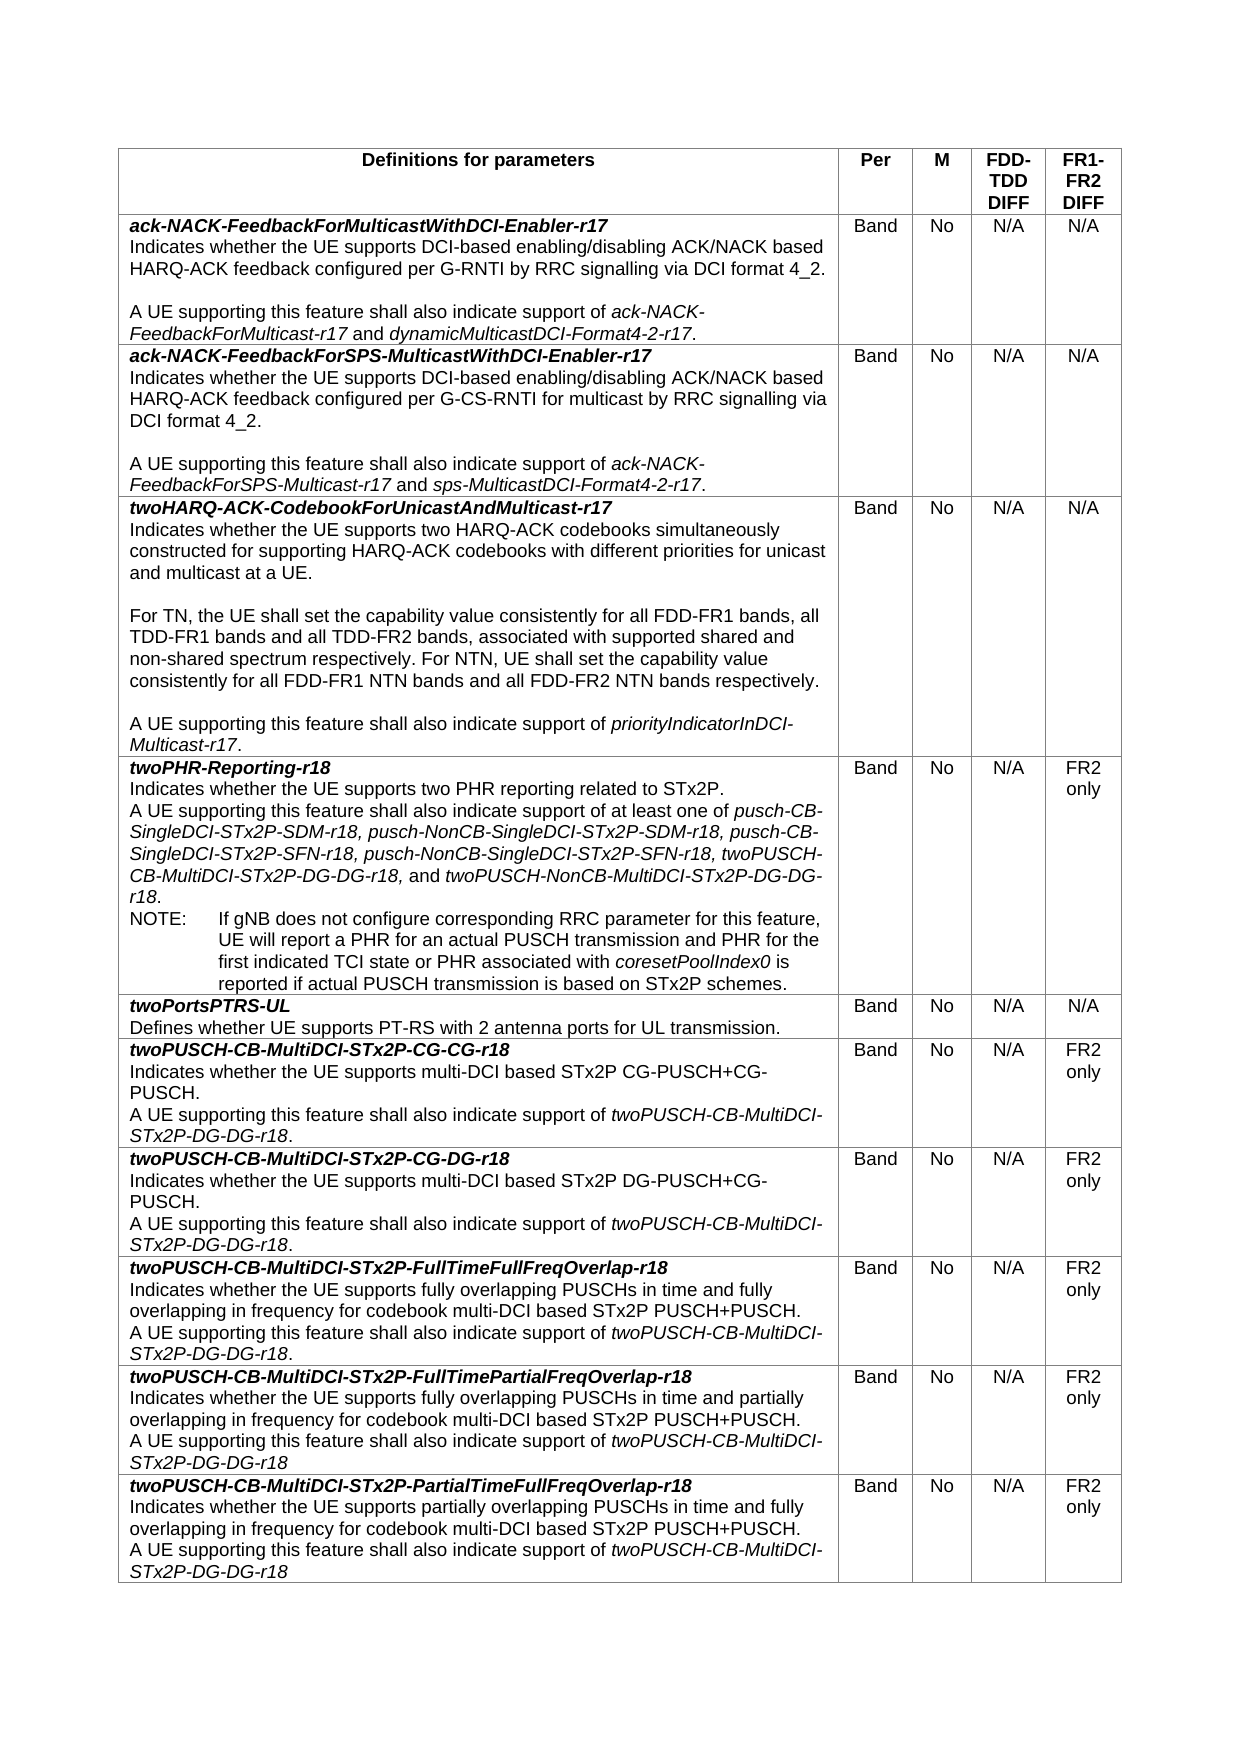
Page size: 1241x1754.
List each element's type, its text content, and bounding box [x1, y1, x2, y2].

table_cell Band [839, 215, 912, 344]
table_cell N/A [972, 995, 1045, 1038]
table_cell No [913, 497, 971, 756]
table_cell twoPortsPTRS-UL Defines whether UE supports PT-RS with 2 antenna ports for UL transmission. [119, 995, 838, 1038]
table_cell N/A [972, 497, 1045, 756]
table_cell twoPHR-Reporting-r18 Indicates whether the UE supports two PHR reporting related to STx2P. A UE supporting this feature shall also indicate support of at least one of pusch-CB-SingleDCI-STx2P-SDM-r18, pusch-NonCB-SingleDCI-STx2P-SDM-r18, pusch-CB-SingleDCI-STx2P-SFN-r18, pusch-NonCB-SingleDCI-STx2P-SFN-r18, twoPUSCH-CB-MultiDCI-STx2P-DG-DG-r18, and twoPUSCH-NonCB-MultiDCI-STx2P-DG-DG-r18. NOTE: If gNB does not configure corresponding RRC parameter for this feature, UE will report a PHR for an actual PUSCH transmission and PHR for the first indicated TCI state or PHR associated with coresetPoolIndex0 is reported if actual PUSCH transmission is based on STx2P schemes. [119, 757, 838, 994]
table_cell Band [839, 1257, 912, 1364]
table_cell Band [839, 345, 912, 496]
table_cell Band [839, 1148, 912, 1256]
table_header M [913, 149, 971, 213]
table_cell twoHARQ-ACK-CodebookForUnicastAndMulticast-r17 Indicates whether the UE supports two HARQ-ACK codebooks simultaneously constructed for supporting HARQ-ACK codebooks with different priorities for unicast and multicast at a UE. For TN, the UE shall set the capability value consistently for all FDD-FR1 bands, all TDD-FR1 bands and all TDD-FR2 bands, associated with supported shared and non-shared spectrum respectively. For NTN, UE shall set the capability value consistently for all FDD-FR1 NTN bands and all FDD-FR2 NTN bands respectively. A UE supporting this feature shall also indicate support of priorityIndicatorInDCI-Multicast-r17. [119, 497, 838, 756]
table_cell Band [839, 995, 912, 1038]
table_cell ack-NACK-FeedbackForSPS-MulticastWithDCI-Enabler-r17 Indicates whether the UE supports DCI-based enabling/disabling ACK/NACK based HARQ-ACK feedback configured per G-CS-RNTI for multicast by RRC signalling via DCI format 4_2. A UE supporting this feature shall also indicate support of ack-NACK-FeedbackForSPS-Multicast-r17 and sps-MulticastDCI-Format4-2-r17. [119, 345, 838, 496]
table_cell Band [839, 1039, 912, 1147]
table_cell FR2 only [1046, 1039, 1121, 1147]
table_cell No [913, 995, 971, 1038]
table_cell N/A [1046, 345, 1121, 496]
table_cell N/A [972, 215, 1045, 344]
table_cell N/A [1046, 995, 1121, 1038]
table_cell No [913, 345, 971, 496]
table_cell twoPUSCH-CB-MultiDCI-STx2P-FullTimeFullFreqOverlap-r18 Indicates whether the UE supports fully overlapping PUSCHs in time and fully overlapping in frequency for codebook multi-DCI based STx2P PUSCH+PUSCH. A UE supporting this feature shall also indicate support of twoPUSCH-CB-MultiDCI-STx2P-DG-DG-r18. [119, 1257, 838, 1364]
table_cell N/A [1046, 497, 1121, 756]
table_cell FR2 only [1046, 1475, 1121, 1582]
table_cell N/A [1046, 215, 1121, 344]
table_cell Band [839, 1475, 912, 1582]
table_cell N/A [972, 1148, 1045, 1256]
table_cell FR2 only [1046, 1257, 1121, 1364]
table_cell twoPUSCH-CB-MultiDCI-STx2P-PartialTimeFullFreqOverlap-r18 Indicates whether the UE supports partially overlapping PUSCHs in time and fully overlapping in frequency for codebook multi-DCI based STx2P PUSCH+PUSCH. A UE supporting this feature shall also indicate support of twoPUSCH-CB-MultiDCI-STx2P-DG-DG-r18 [119, 1475, 838, 1582]
table_cell No [913, 1475, 971, 1582]
table_cell No [913, 1366, 971, 1473]
table_cell Band [839, 757, 912, 994]
table_cell No [913, 1039, 971, 1147]
table_cell N/A [972, 1475, 1045, 1582]
table_header Definitions for parameters [119, 149, 838, 213]
table_cell N/A [972, 345, 1045, 496]
table_cell Band [839, 1366, 912, 1473]
table_cell twoPUSCH-CB-MultiDCI-STx2P-CG-CG-r18 Indicates whether the UE supports multi-DCI based STx2P CG-PUSCH+CG-PUSCH. A UE supporting this feature shall also indicate support of twoPUSCH-CB-MultiDCI-STx2P-DG-DG-r18. [119, 1039, 838, 1147]
table_cell No [913, 757, 971, 994]
table_cell N/A [972, 757, 1045, 994]
table_header FDD-TDD DIFF [972, 149, 1045, 213]
table_cell twoPUSCH-CB-MultiDCI-STx2P-FullTimePartialFreqOverlap-r18 Indicates whether the UE supports fully overlapping PUSCHs in time and partially overlapping in frequency for codebook multi-DCI based STx2P PUSCH+PUSCH. A UE supporting this feature shall also indicate support of twoPUSCH-CB-MultiDCI-STx2P-DG-DG-r18 [119, 1366, 838, 1473]
table_cell twoPUSCH-CB-MultiDCI-STx2P-CG-DG-r18 Indicates whether the UE supports multi-DCI based STx2P DG-PUSCH+CG-PUSCH. A UE supporting this feature shall also indicate support of twoPUSCH-CB-MultiDCI-STx2P-DG-DG-r18. [119, 1148, 838, 1256]
table_cell No [913, 215, 971, 344]
table_cell Band [839, 497, 912, 756]
table_cell FR2 only [1046, 1148, 1121, 1256]
table_cell N/A [972, 1366, 1045, 1473]
table_header Per [839, 149, 912, 213]
table_cell N/A [972, 1257, 1045, 1364]
table_cell FR2 only [1046, 757, 1121, 994]
table_cell ack-NACK-FeedbackForMulticastWithDCI-Enabler-r17 Indicates whether the UE supports DCI-based enabling/disabling ACK/NACK based HARQ-ACK feedback configured per G-RNTI by RRC signalling via DCI format 4_2. A UE supporting this feature shall also indicate support of ack-NACK-FeedbackForMulticast-r17 and dynamicMulticastDCI-Format4-2-r17. [119, 215, 838, 344]
table_header FR1-FR2 DIFF [1046, 149, 1121, 213]
table_cell FR2 only [1046, 1366, 1121, 1473]
table_cell N/A [972, 1039, 1045, 1147]
table_cell No [913, 1148, 971, 1256]
table_cell No [913, 1257, 971, 1364]
